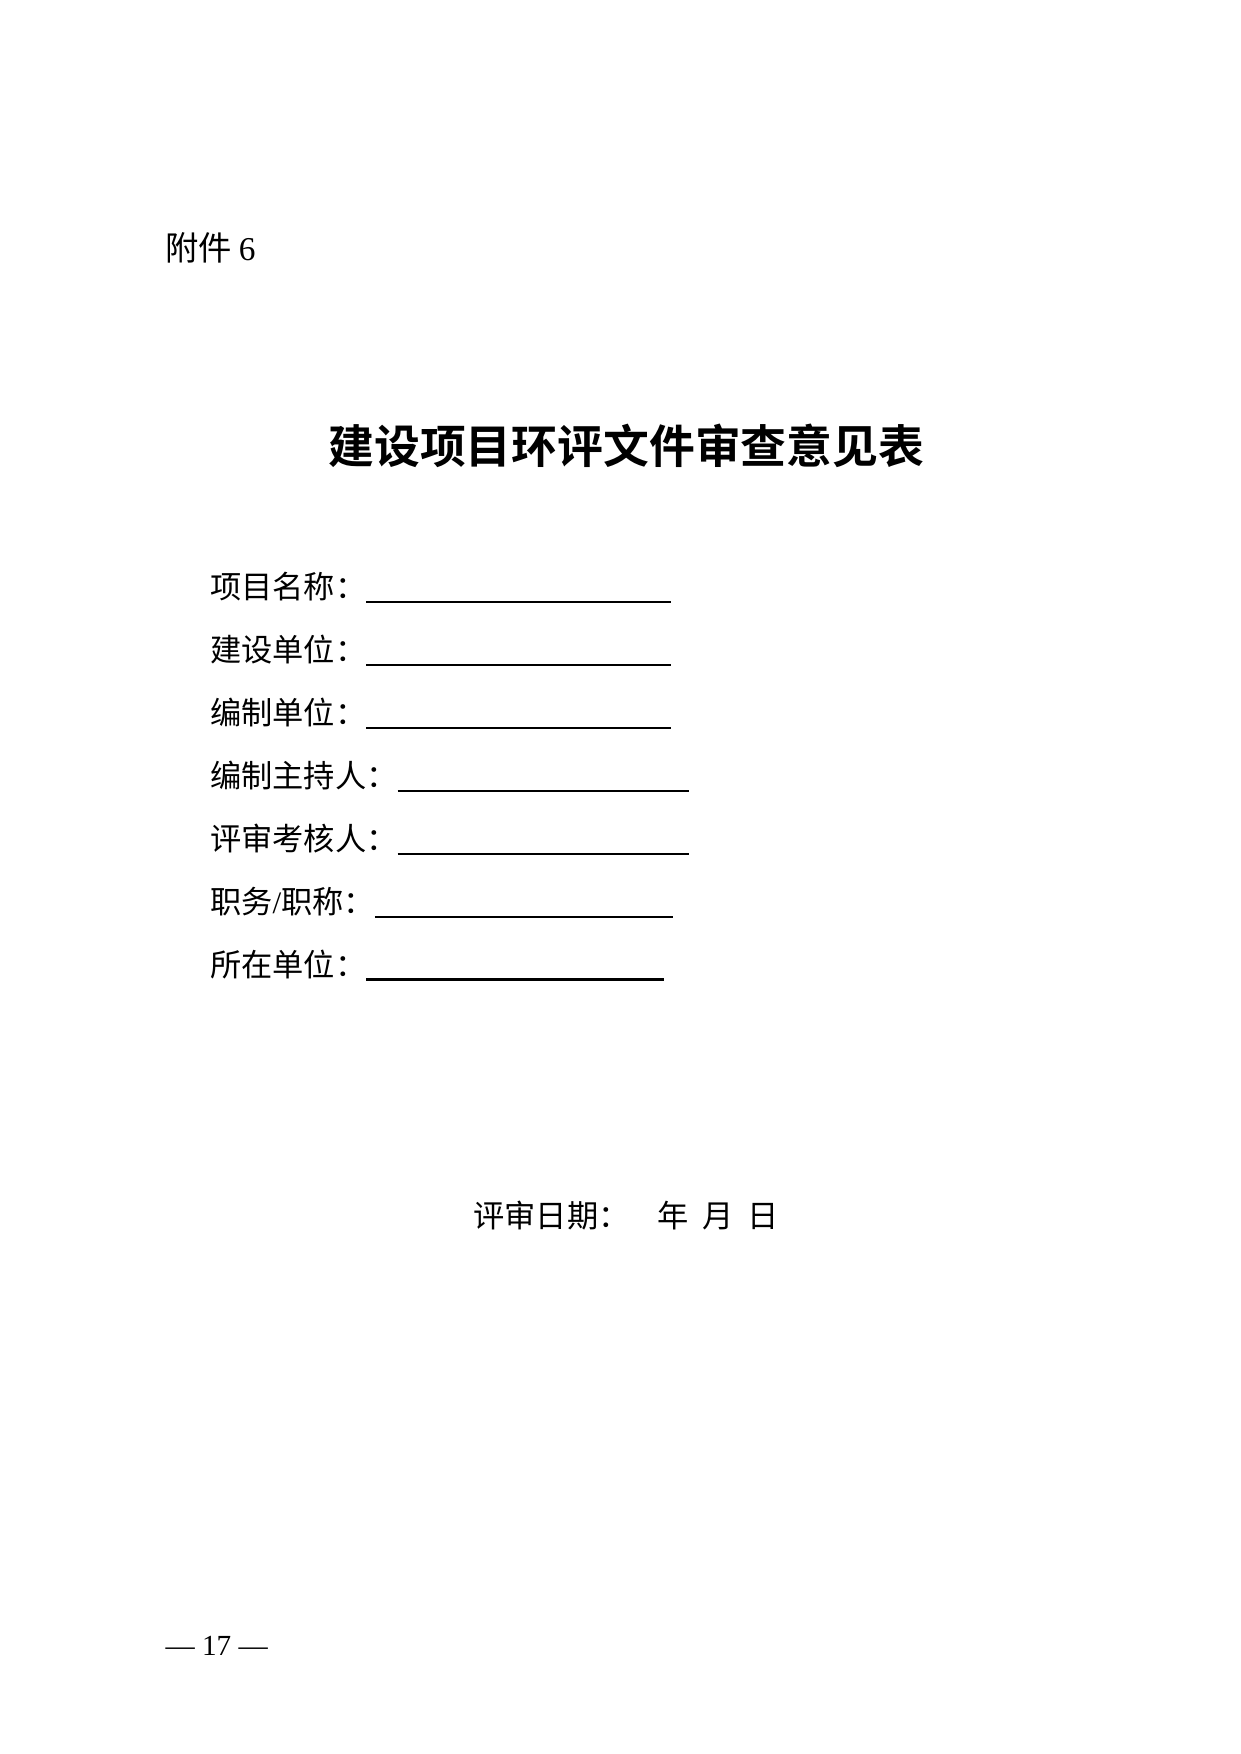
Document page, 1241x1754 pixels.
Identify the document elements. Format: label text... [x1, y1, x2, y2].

text 评审日期： 年 月 日 [165, 1183, 1087, 1246]
text 评审考核人： [165, 805, 1087, 868]
text 建设项目环评文件审查意见表 [165, 396, 1087, 491]
text 建设单位： [165, 616, 1087, 679]
text 项目名称： [165, 553, 1087, 616]
text 所在单位： [165, 931, 1087, 994]
text 编制单位： [165, 679, 1087, 742]
text 附件6 [165, 220, 1087, 270]
text 职务/职称： [165, 868, 1087, 931]
text 编制主持人： [165, 742, 1087, 805]
